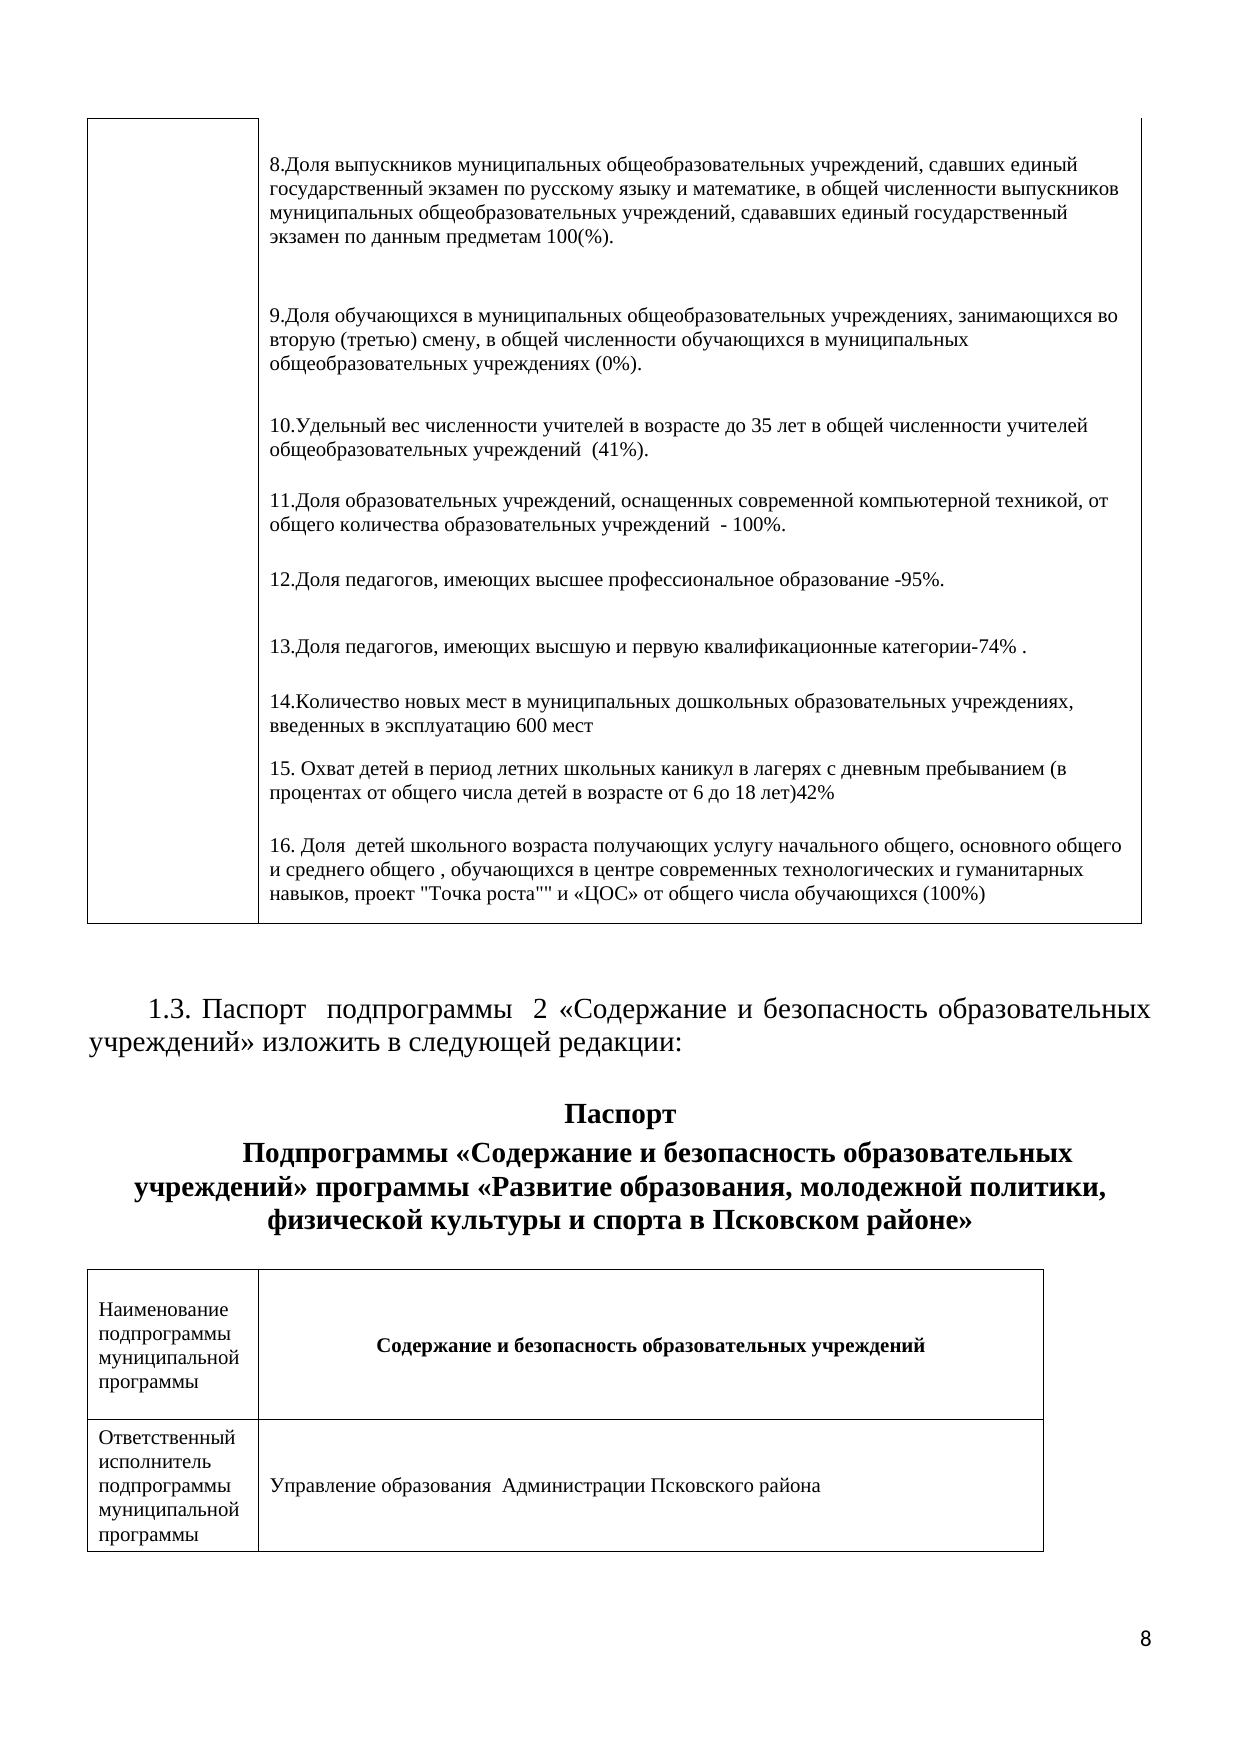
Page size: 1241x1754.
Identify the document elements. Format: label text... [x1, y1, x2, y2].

table_cell Ответственный исполнитель подпрограммы муниципальной программы [88, 1420, 258, 1551]
table_header Наименование подпрограммы муниципальной программы [88, 1270, 258, 1419]
table_cell 11.Доля образовательных учреждений, оснащенных современной компьютерной техникой, от общего количества образовательных учреждений - 100%. [259, 478, 1141, 545]
table_cell 13.Доля педагогов, имеющих высшую и первую квалификационные категории-74% . [259, 612, 1141, 679]
table_cell 12.Доля педагогов, имеющих высшее профессиональное образование -95%. [259, 545, 1141, 612]
table_cell 16. Доля детей школьного возраста получающих услугу начального общего, основного общего и среднего общего , обучающихся в центре современных технологических и гуманитарных навыков, проект "Точка роста"" и «ЦОС» от общего числа обучающихся (100%) [259, 814, 1141, 923]
table_cell 14.Количество новых мест в муниципальных дошкольных образовательных учреждениях, введенных в эксплуатацию 600 мест [259, 679, 1141, 746]
table_header Содержание и безопасность образовательных учреждений [259, 1270, 1043, 1419]
text Паспорт [89, 1097, 1152, 1130]
text Подпрограммы «Содержание и безопасность образовательных учреждений» программы «Развитие образования, молодежной политики, физической культуры и спорта в Псковском районе» [89, 1135, 1152, 1236]
table_cell 9.Доля обучающихся в муниципальных общеобразовательных учреждениях, занимающихся во вторую (третью) смену, в общей численности обучающихся в муниципальных общеобразовательных учреждениях (0%). [259, 281, 1141, 396]
table_cell 8.Доля выпускников муниципальных общеобразовательных учреждений, сдавших единый государственный экзамен по русскому языку и математике, в общей численности выпускников муниципальных общеобразовательных учреждений, сдававших единый государственный экзамен по данным предметам 100(%). [259, 118, 1141, 281]
text 1.3. Паспорт подпрограммы 2 «Содержание и безопасность образовательных учреждений» изложить в следующей редакции: [89, 991, 1152, 1058]
table_cell Управление образования Администрации Псковского района [259, 1420, 1043, 1551]
table_cell 15. Охват детей в период летних школьных каникул в лагерях с дневным пребыванием (в процентах от общего числа детей в возрасте от 6 до 18 лет)42% [259, 746, 1141, 813]
table_cell 10.Удельный вес численности учителей в возрасте до 35 лет в общей численности учителей общеобразовательных учреждений (41%). [259, 396, 1141, 477]
